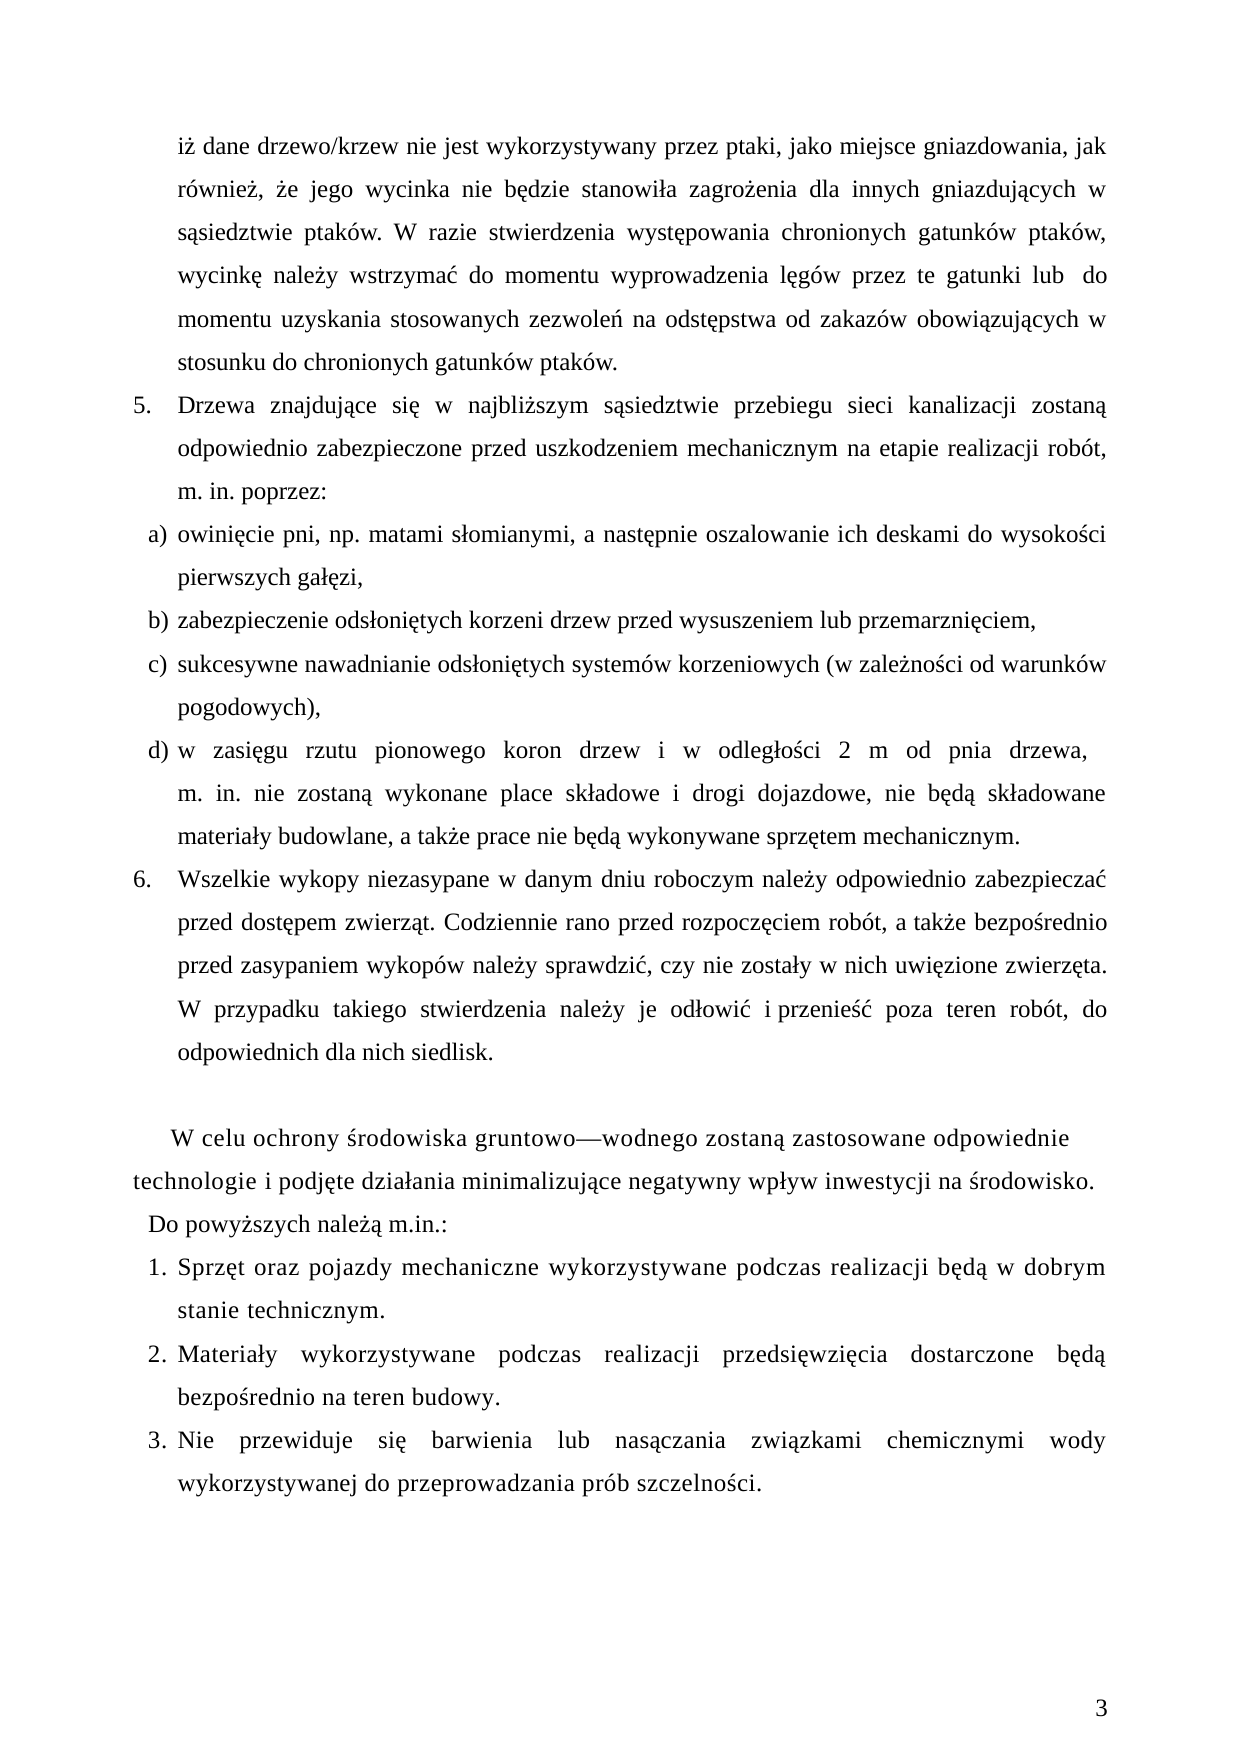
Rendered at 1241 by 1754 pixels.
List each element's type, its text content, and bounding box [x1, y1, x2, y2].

text W celu ochrony środowiska gruntowo—wodnego zostaną zastosowane odpowiednie technologie i podjęte działania minimalizujące negatywny wpływ inwestycji na środowisko. [133, 1123, 1107, 1195]
list sukcesywne nawadnianie odsłoniętych systemów korzeniowych (w zależności od warunków pogodowych), [148, 649, 1107, 721]
list Drzewa znajdujące się w najbliższym sąsiedztwie przebiegu sieci kanalizacji zostaną odpowiednio zabezpieczone przed uszkodzeniem mechanicznym na etapie realizacji robót, m. in. poprzez: [133, 390, 1107, 505]
text Do powyższych należą m.in.: [148, 1209, 1107, 1238]
list Sprzęt oraz pojazdy mechaniczne wykorzystywane podczas realizacji będą w dobrym stanie technicznym. [148, 1252, 1107, 1324]
list Materiały wykorzystywane podczas realizacji przedsięwzięcia dostarczone będą bezpośrednio na teren budowy. [148, 1339, 1107, 1411]
list w zasięgu rzutu pionowego koron drzew i w odległości 2 m od pnia drzewa, m. in. nie zostaną wykonane place składowe i drogi dojazdowe, nie będą składowane materiały budowlane, a także prace nie będą wykonywane sprzętem mechanicznym. [148, 735, 1107, 850]
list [133, 131, 1107, 376]
list Wszelkie wykopy niezasypane w danym dniu roboczym należy odpowiednio zabezpieczać przed dostępem zwierząt. Codziennie rano przed rozpoczęciem robót, a także bezpośrednio przed zasypaniem wykopów należy sprawdzić, czy nie zostały w nich uwięzione zwierzęta. W przypadku takiego stwierdzenia należy je odłowić i przenieść poza teren robót, do odpowiednich dla nich siedlisk. [133, 864, 1107, 1066]
list Nie przewiduje się barwienia lub nasączania związkami chemicznymi wody wykorzystywanej do przeprowadzania prób szczelności. [148, 1425, 1107, 1497]
list zabezpieczenie odsłoniętych korzeni drzew przed wysuszeniem lub przemarznięciem, [148, 606, 1107, 634]
list owinięcie pni, np. matami słomianymi, a następnie oszalowanie ich deskami do wysokości pierwszych gałęzi, [148, 519, 1107, 591]
